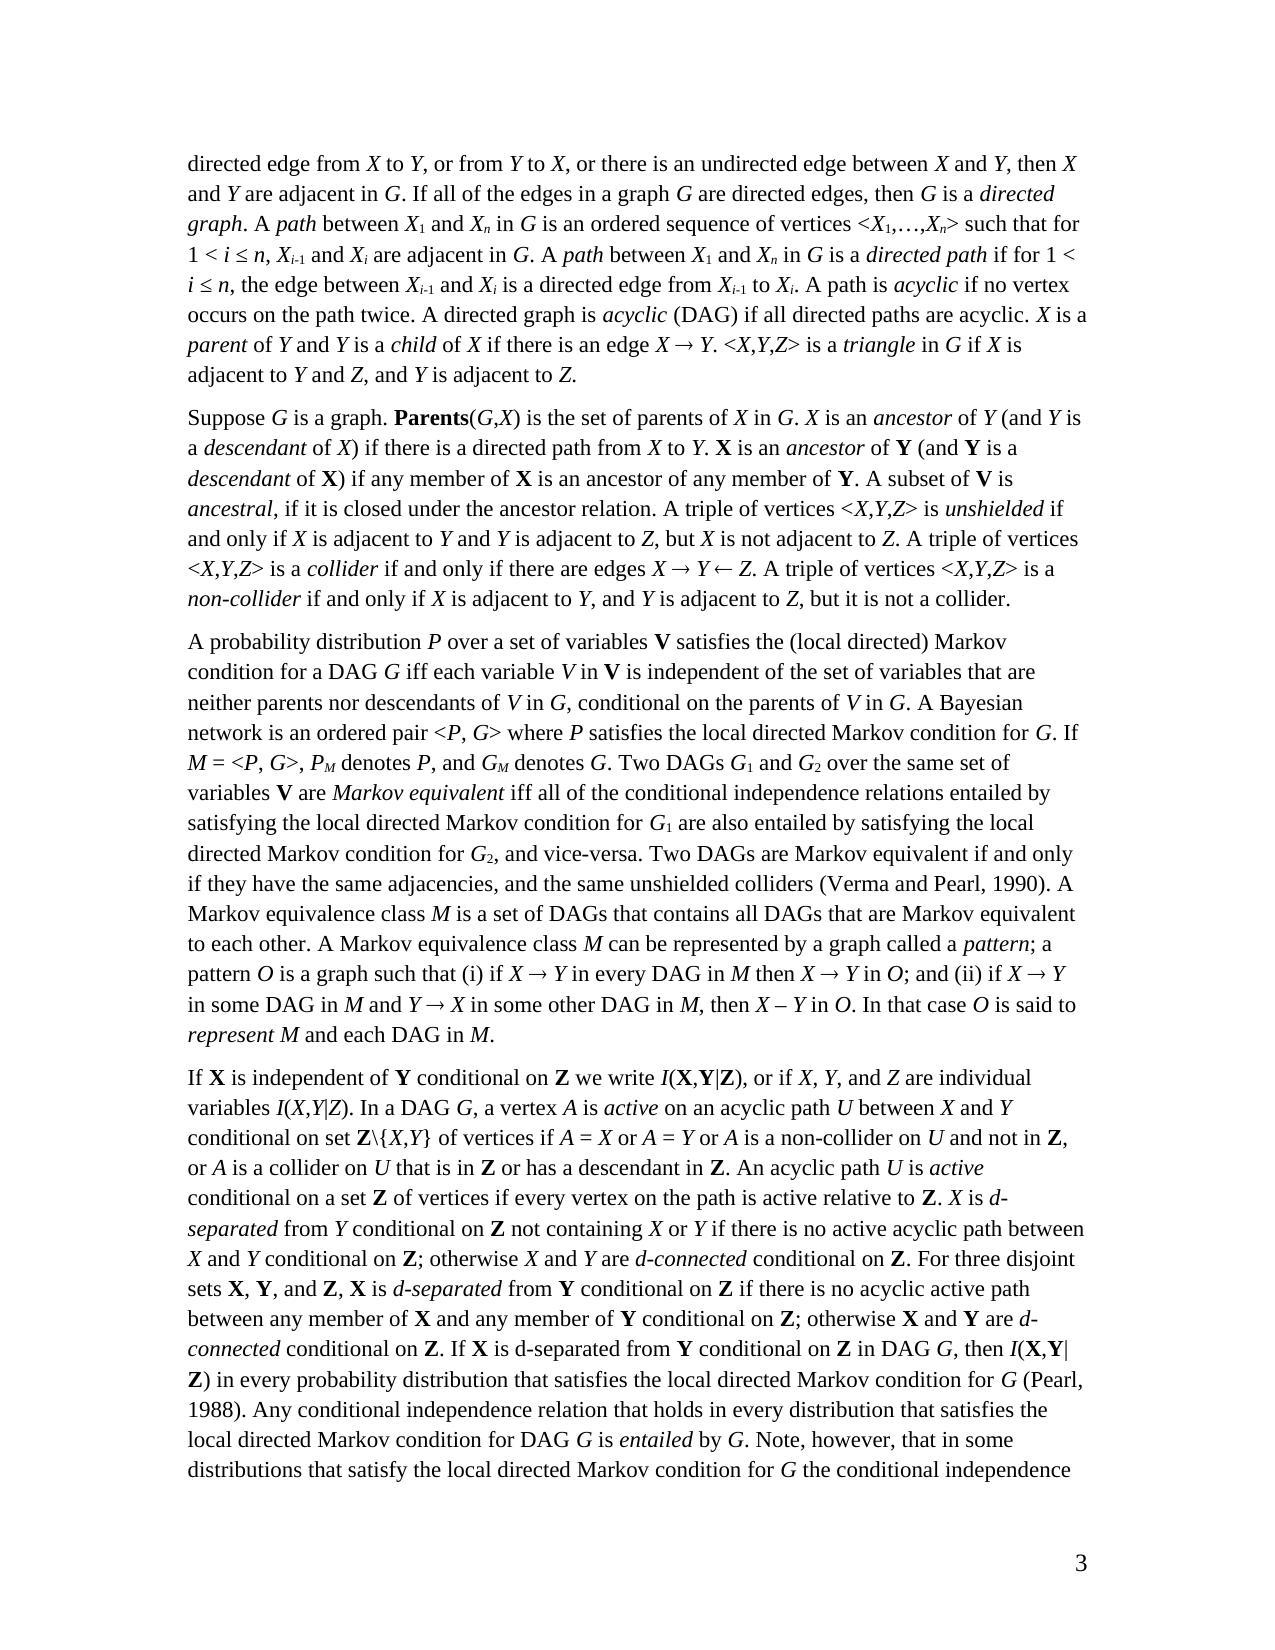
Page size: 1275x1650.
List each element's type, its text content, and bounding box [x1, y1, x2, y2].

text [187, 1063, 1087, 1483]
text Suppose G is a graph. Parents(G,X) is the set of parents of X in G. X is an ancestor of Y (and Y is a descendant of X) if there is a directed path from X to Y. X is an ancestor of Y (and Y is a descendant of X) if any member of X is an ancestor of any member of Y. A subset of V is ancestral, if it is closed under the ancestor relation. A triple of vertices <X,Y,Z> is unshielded if and only if X is adjacent to Y and Y is adjacent to Z, but X is not adjacent to Z. A triple of vertices <X,Y,Z> is a collider if and only if there are edges X Y Z. A triple of vertices <X,Y,Z> is a non-collider if and only if X is adjacent to Y, and Y is adjacent to Z, but it is not a collider. [187, 404, 1087, 612]
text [187, 150, 1087, 388]
text A probability distribution P over a set of variables V satisfies the (local directed) Markov condition for a DAG G iff each variable V in V is independent of the set of variables that are neither parents nor descendants of V in G, conditional on the parents of V in G. A Bayesian network is an ordered pair <P, G> where P satisfies the local directed Markov condition for G. If M = <P, G>, PM denotes P, and GM denotes G. Two DAGs G1 and G2 over the same set of variables V are Markov equivalent iff all of the conditional independence relations entailed by satisfying the local directed Markov condition for G1 are also entailed by satisfying the local directed Markov condition for G2, and vice-versa. Two DAGs are Markov equivalent if and only if they have the same adjacencies, and the same unshielded colliders (Verma and Pearl, 1990). A Markov equivalence class M is a set of DAGs that contains all DAGs that are Markov equivalent to each other. A Markov equivalence class M can be represented by a graph called a pattern; a pattern O is a graph such that (i) if X Y in every DAG in M then X Y in O; and (ii) if X Y in some DAG in M and Y X in some other DAG in M, then X – Y in O. In that case O is said to represent M and each DAG in M. [187, 628, 1087, 1047]
